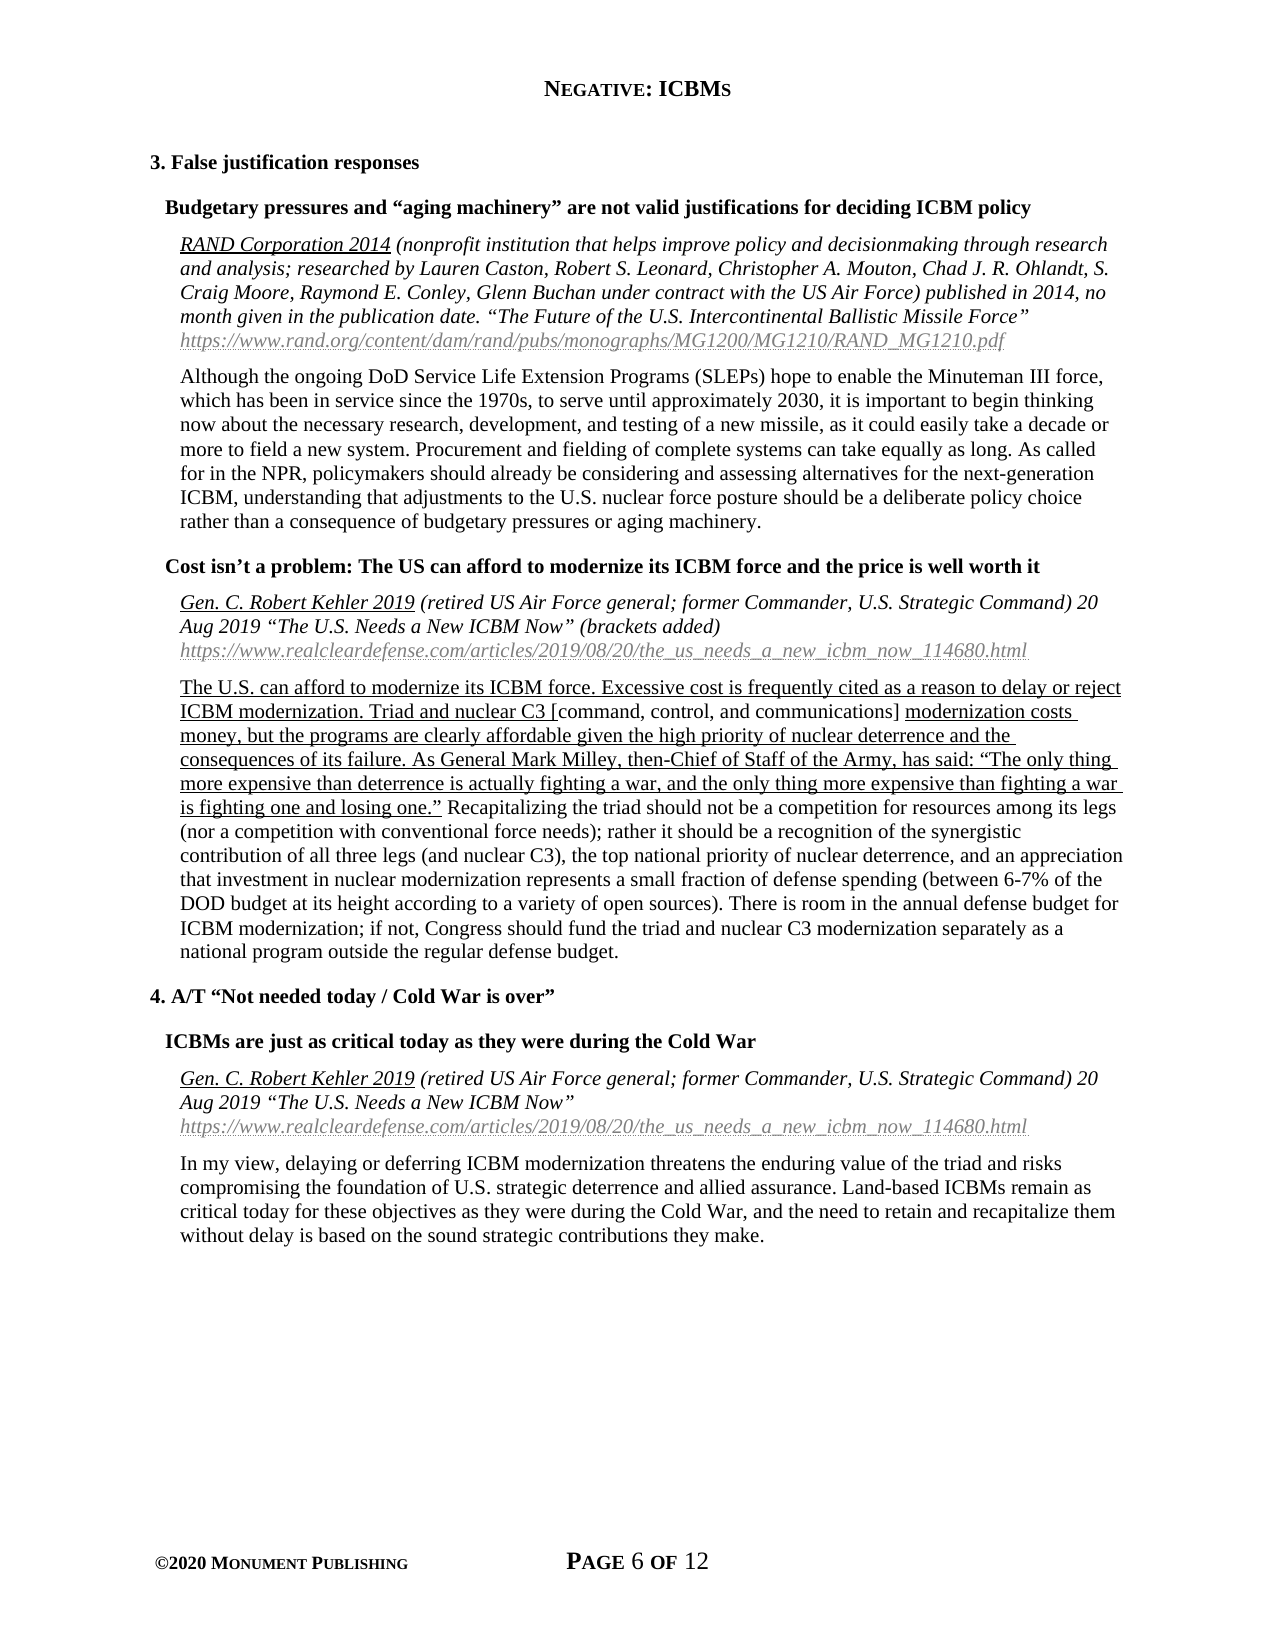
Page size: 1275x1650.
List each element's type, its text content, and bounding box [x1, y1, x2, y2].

text Cost isn’t a problem: The US can afford to modernize its ICBM force and the price is well worth it [165, 553, 1125, 578]
text RAND Corporation 2014 (nonprofit institution that helps improve policy and decisionmaking through research and analysis; researched by Lauren Caston, Robert S. Leonard, Christopher A. Mouton, Chad J. R. Ohlandt, S. Craig Moore, Raymond E. Conley, Glenn Buchan under contract with the US Air Force) published in 2014, no month given in the publication date. “The Future of the U.S. Intercontinental Ballistic Missile Force” https://www.rand.org/content/dam/rand/pubs/monographs/MG1200/MG1210/RAND_MG1210.pdf [180, 231, 1125, 352]
text ICBMs are just as critical today as they were during the Cold War [165, 1029, 1125, 1053]
text 4. A/T “Not needed today / Cold War is over” [150, 984, 1125, 1008]
text In my view, delaying or deferring ICBM modernization threatens the enduring value of the triad and risks compromising the foundation of U.S. strategic deterrence and allied assurance. Land-based ICBMs remain as critical today for these objectives as they were during the Cold War, and the need to retain and recapitalize them without delay is based on the sound strategic contributions they make. [765, 1151, 1125, 1247]
text The U.S. can afford to modernize its ICBM force. Excessive cost is frequently cited as a reason to delay or reject ICBM modernization. Triad and nuclear C3 [command, control, and communications] modernization costs money, but the programs are clearly affordable given the high priority of nuclear deterrence and the consequences of its failure. As General Mark Milley, then-Chief of Staff of the Army, has said: “The only thing more expensive than deterrence is actually fighting a war, and the only thing more expensive than fighting a war is fighting one and losing one.” Recapitalizing the triad should not be a competition for resources among its legs (nor a competition with conventional force needs); rather it should be a recognition of the synergistic contribution of all three legs (and nuclear C3), the top national priority of nuclear deterrence, and an appreciation that investment in nuclear modernization represents a small fraction of defense spending (between 6-7% of the DOD budget at its height according to a variety of open sources). There is room in the annual defense budget for ICBM modernization; if not, Congress should fund the triad and nuclear C3 modernization separately as a national program outside the regular defense budget. [180, 675, 1125, 963]
text Gen. C. Robert Kehler 2019 (retired US Air Force general; former Commander, U.S. Strategic Command) 20 Aug 2019 “The U.S. Needs a New ICBM Now” https://www.realcleardefense.com/articles/2019/08/20/the_us_needs_a_new_icbm_now_114680.html [180, 1066, 1125, 1138]
text Gen. C. Robert Kehler 2019 (retired US Air Force general; former Commander, U.S. Strategic Command) 20 Aug 2019 “The U.S. Needs a New ICBM Now” (brackets added) https://www.realcleardefense.com/articles/2019/08/20/the_us_needs_a_new_icbm_now_114680.html [180, 590, 1125, 662]
text Budgetary pressures and “aging machinery” are not valid justifications for deciding ICBM policy [165, 195, 1125, 219]
text 3. False justification responses [150, 150, 1125, 174]
text Although the ongoing DoD Service Life Extension Programs (SLEPs) hope to enable the Minuteman III force, which has been in service since the 1970s, to serve until approximately 2030, it is important to begin thinking now about the necessary research, development, and testing of a new missile, as it could easily take a decade or more to field a new system. Procurement and fielding of complete systems can take equally as long. As called for in the NPR, policymakers should already be considering and assessing alternatives for the next-generation ICBM, understanding that adjustments to the U.S. nuclear force posture should be a deliberate policy choice rather than a consequence of budgetary pressures or aging machinery. [180, 364, 1125, 533]
